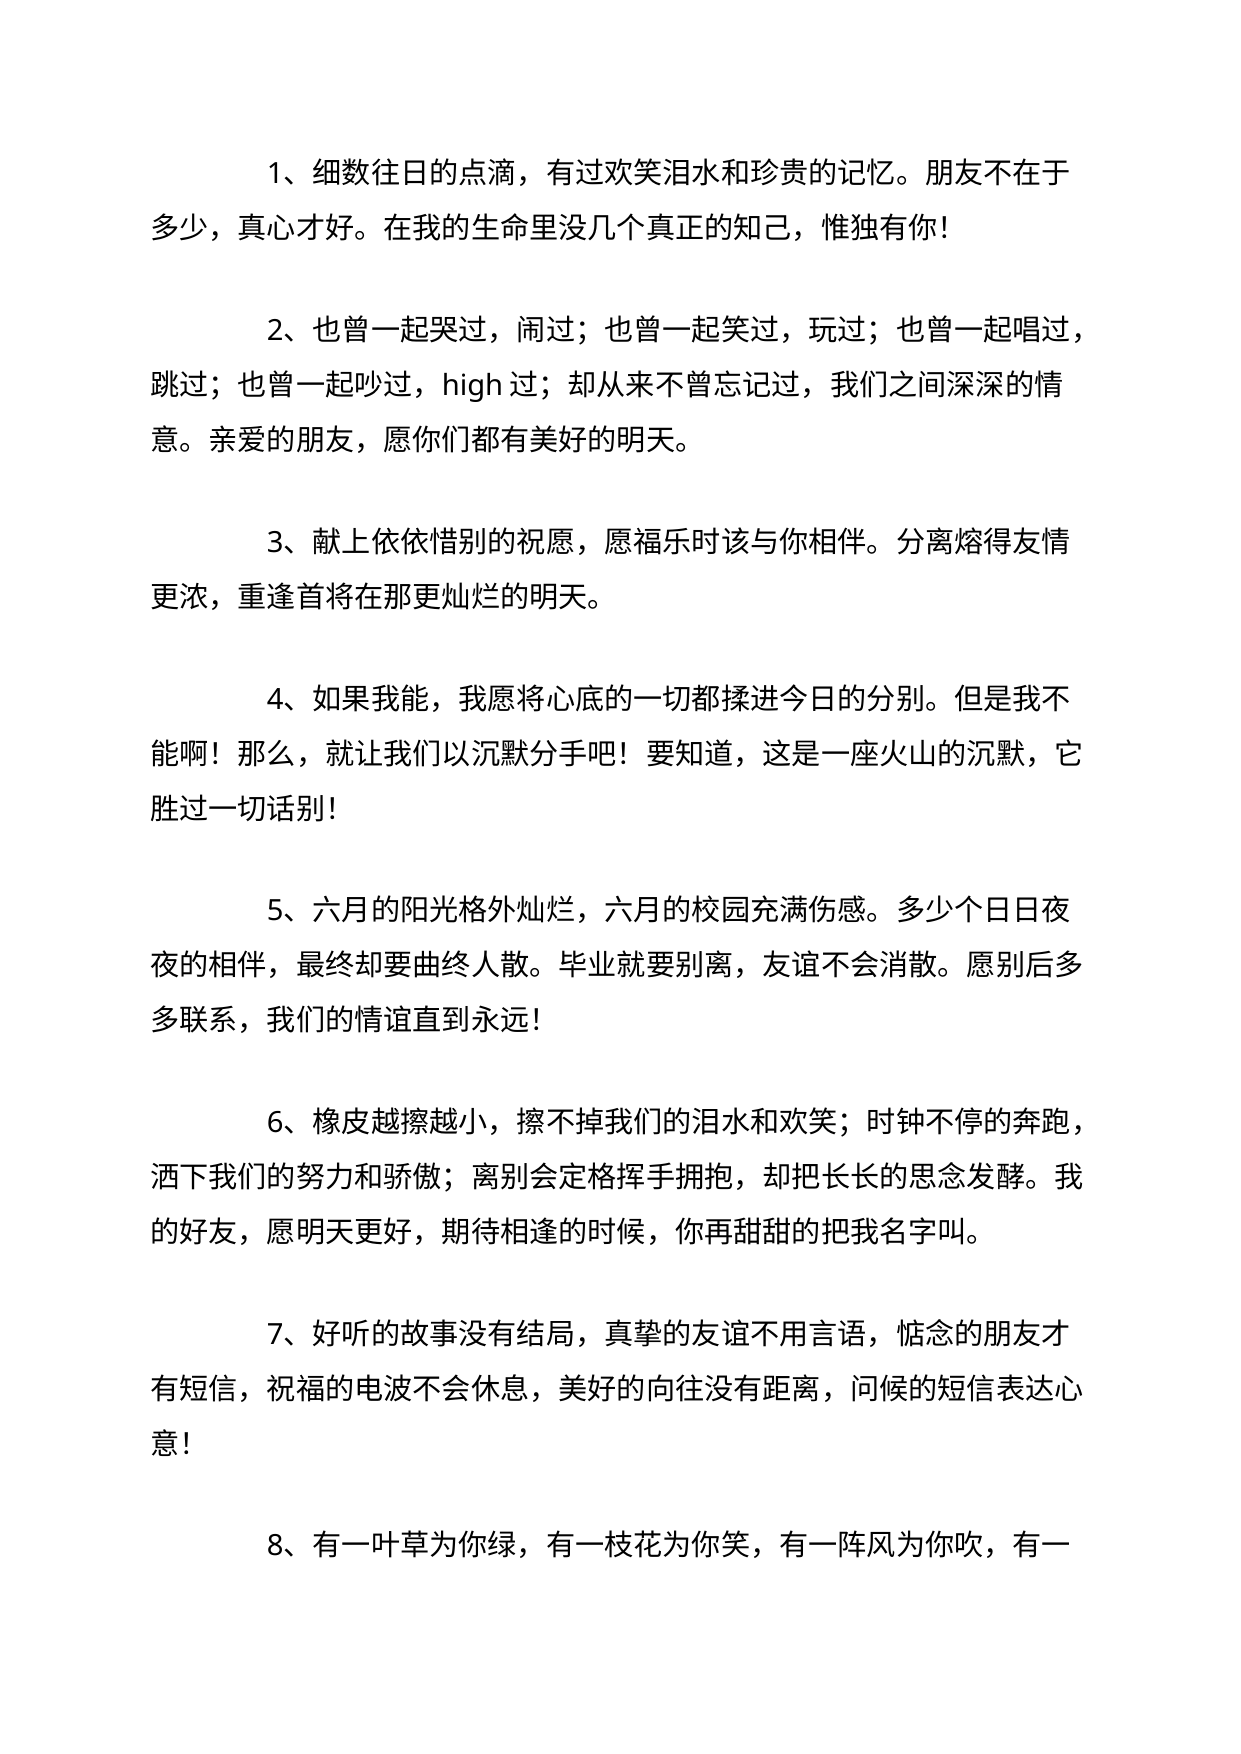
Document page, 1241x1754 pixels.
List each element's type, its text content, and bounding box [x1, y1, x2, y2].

text 5、六月的阳光格外灿烂，六月的校园充满伤感。多少个日日夜夜的相伴，最终却要曲终人散。毕业就要别离，友谊不会消散。愿别后多多联系，我们的情谊直到永远！ [150, 887, 1090, 1039]
text 6、橡皮越擦越小，擦不掉我们的泪水和欢笑；时钟不停的奔跑，洒下我们的努力和骄傲；离别会定格挥手拥抱，却把长长的思念发酵。我的好友，愿明天更好，期待相逢的时候，你再甜甜的把我名字叫。 [150, 1099, 1090, 1251]
text 2、也曾一起哭过，闹过；也曾一起笑过，玩过；也曾一起唱过，跳过；也曾一起吵过，high过；却从来不曾忘记过，我们之间深深的情意。亲爱的朋友，愿你们都有美好的明天。 [150, 307, 1090, 459]
text 1、细数往日的点滴，有过欢笑泪水和珍贵的记忆。朋友不在于多少，真心才好。在我的生命里没几个真正的知己，惟独有你！ [150, 150, 1090, 247]
text 7、好听的故事没有结局，真挚的友谊不用言语，惦念的朋友才有短信，祝福的电波不会休息，美好的向往没有距离，问候的短信表达心意！ [150, 1310, 1090, 1462]
text 3、献上依依惜别的祝愿，愿福乐时该与你相伴。分离熔得友情更浓，重逢首将在那更灿烂的明天。 [150, 518, 1090, 616]
text 4、如果我能，我愿将心底的一切都揉进今日的分别。但是我不能啊！那么，就让我们以沉默分手吧！要知道，这是一座火山的沉默，它胜过一切话别！ [150, 675, 1090, 827]
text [150, 1522, 1090, 1564]
